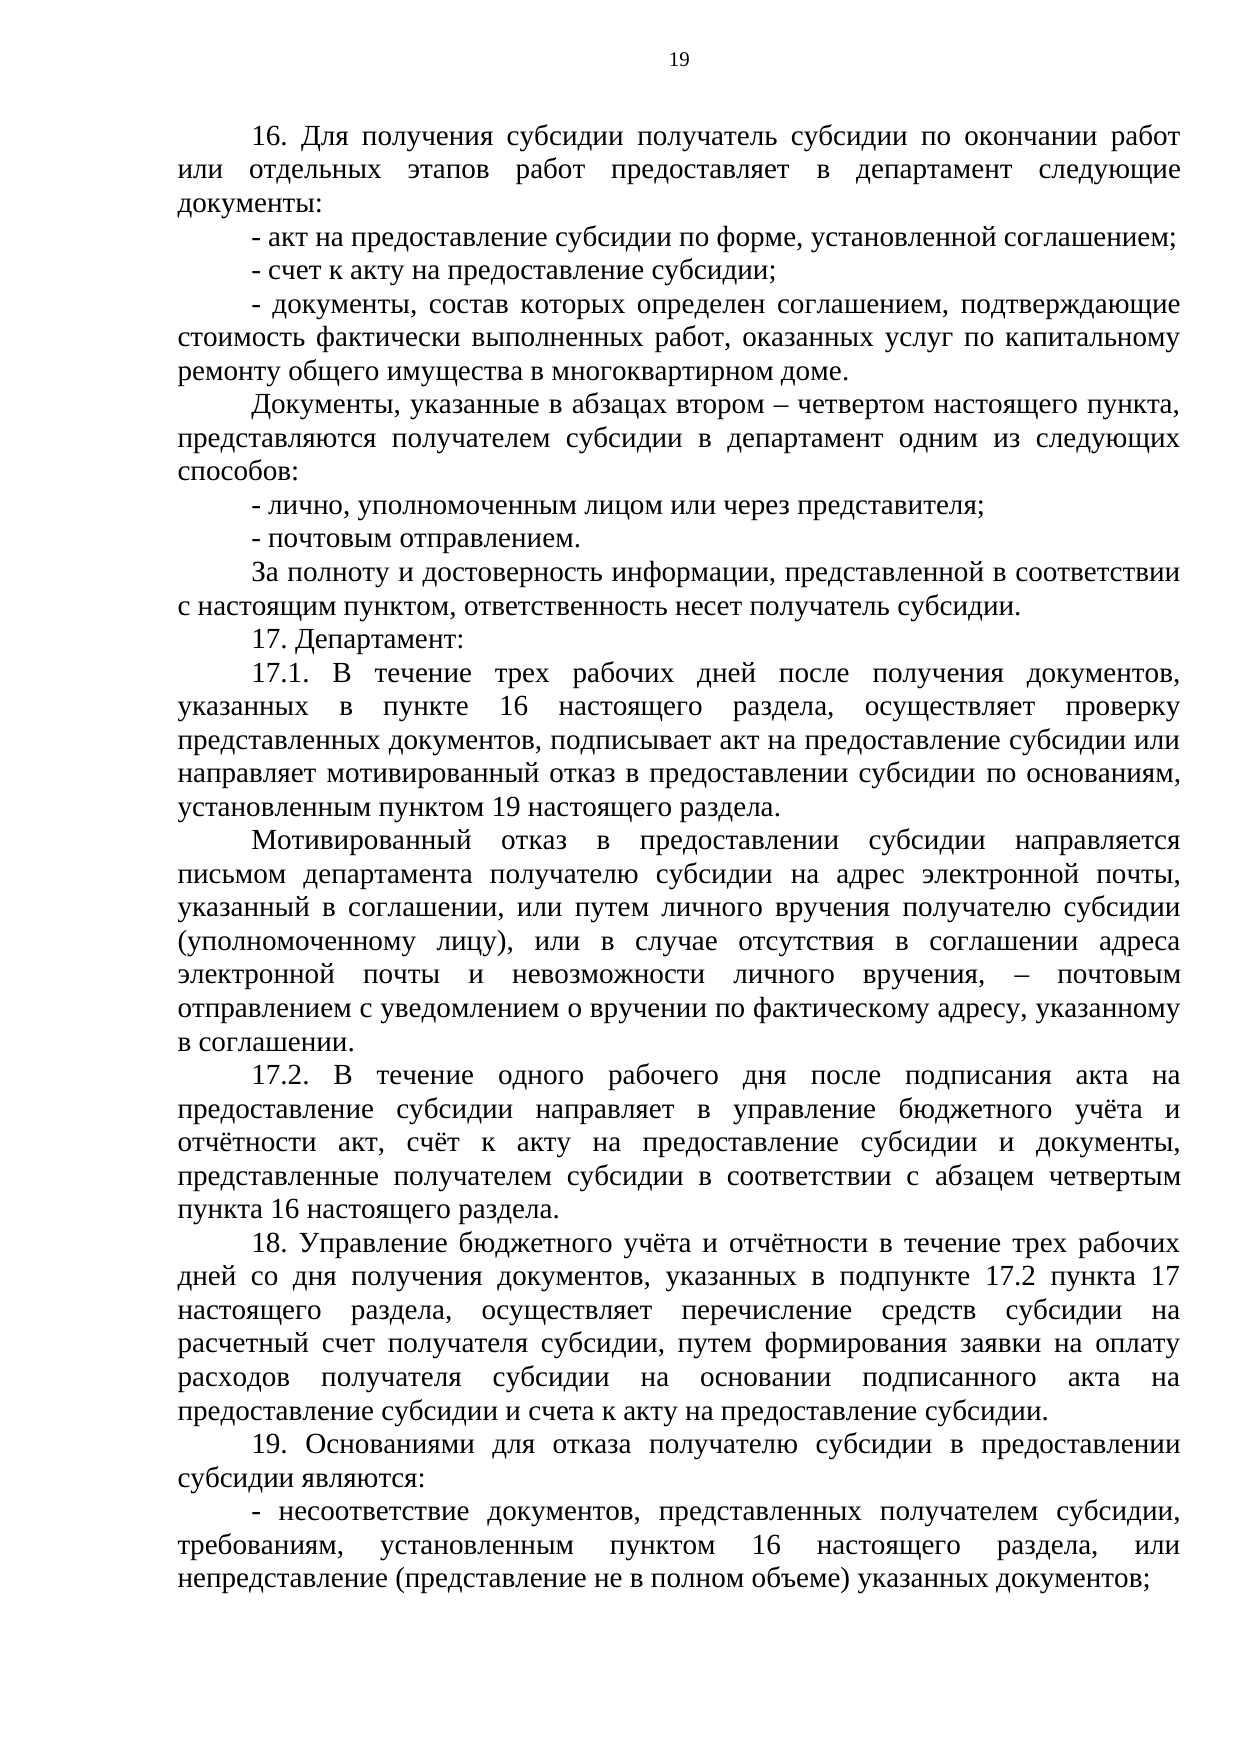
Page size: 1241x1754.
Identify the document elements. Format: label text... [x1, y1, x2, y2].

text - акт на предоставление субсидии по форме, установленной соглашением; [177, 219, 1181, 252]
text - счет к акту на предоставление субсидии; [177, 252, 1181, 286]
text Документы, указанные в абзацах втором – четвертом настоящего пункта, представляются получателем субсидии в департамент одним из следующих способов: [177, 386, 1181, 487]
text 16. Для получения субсидии получатель субсидии по окончании работ или отдельных этапов работ предоставляет в департамент следующие документы: [177, 118, 1181, 219]
text 17.2. В течение одного рабочего дня после подписания акта на предоставление субсидии направляет в управление бюджетного учёта и отчётности акт, счёт к акту на предоставление субсидии и документы, представленные получателем субсидии в соответствии с абзацем четвертым пункта 16 настоящего раздела. [177, 1057, 1181, 1225]
text 17.1. В течение трех рабочих дней после получения документов, указанных в пункте 16 настоящего раздела, осуществляет проверку представленных документов, подписывает акт на предоставление субсидии или направляет мотивированный отказ в предоставлении субсидии по основаниям, установленным пунктом 19 настоящего раздела. [177, 655, 1181, 822]
text Мотивированный отказ в предоставлении субсидии направляется письмом департамента получателю субсидии на адрес электронной почты, указанный в соглашении, или путем личного вручения получателю субсидии (уполномоченному лицу), или в случае отсутствия в соглашении адреса электронной почты и невозможности личного вручения, – почтовым отправлением с уведомлением о вручении по фактическому адресу, указанному в соглашении. [177, 822, 1181, 1057]
text За полноту и достоверность информации, представленной в соответствии с настоящим пунктом, ответственность несет получатель субсидии. [177, 554, 1181, 621]
text - лично, уполномоченным лицом или через представителя; [177, 487, 1181, 521]
text 19. Основаниями для отказа получателю субсидии в предоставлении субсидии являются: [177, 1426, 1181, 1493]
text 17. Департамент: [177, 621, 1181, 655]
text 18. Управление бюджетного учёта и отчётности в течение трех рабочих дней со дня получения документов, указанных в подпункте 17.2 пункта 17 настоящего раздела, осуществляет перечисление средств субсидии на расчетный счет получателя субсидии, путем формирования заявки на оплату расходов получателя субсидии на основании подписанного акта на предоставление субсидии и счета к акту на предоставление субсидии. [177, 1225, 1181, 1426]
text - документы, состав которых определен соглашением, подтверждающие стоимость фактически выполненных работ, оказанных услуг по капитальному ремонту общего имущества в многоквартирном доме. [177, 286, 1181, 386]
text - несоответствие документов, представленных получателем субсидии, требованиям, установленным пунктом 16 настоящего раздела, или непредставление (представление не в полном объеме) указанных документов; [177, 1493, 1181, 1594]
text - почтовым отправлением. [177, 521, 1181, 554]
